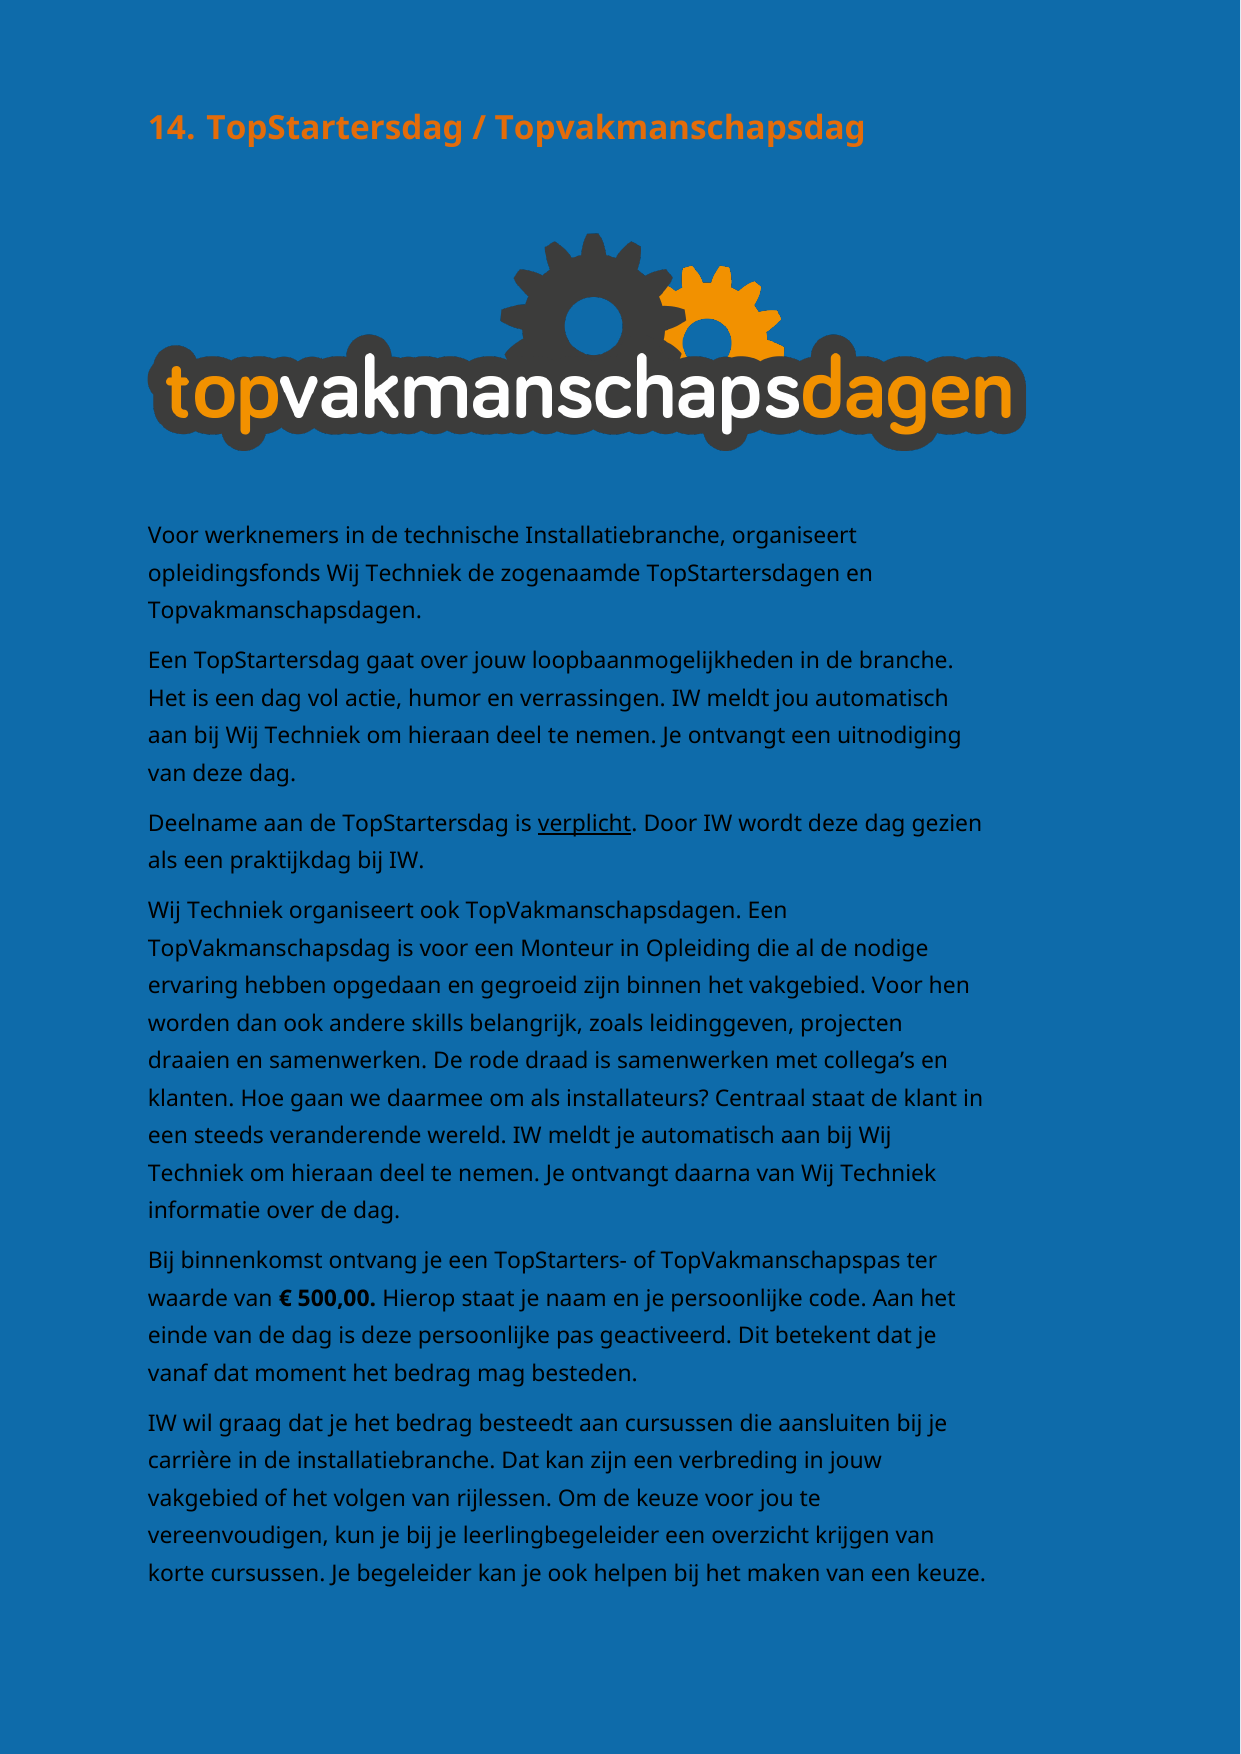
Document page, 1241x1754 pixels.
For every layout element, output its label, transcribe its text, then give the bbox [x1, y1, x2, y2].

text Wij Techniek organiseert ook TopVakmanschapsdagen. Een TopVakmanschapsdag is voor een Monteur in Opleiding die al de nodige ervaring hebben opgedaan en gegroeid zijn binnen het vakgebied. Voor hen worden dan ook andere skills belangrijk, zoals leidinggeven, projecten draaien en samenwerken. De rode draad is samenwerken met collega’s en klanten. Hoe gaan we daarmee om als installateurs? Centraal staat de klant in een steeds veranderende wereld. IW meldt je automatisch aan bij Wij Techniek om hieraan deel te nemen. Je ontvangt daarna van Wij Techniek informatie over de dag. [148, 894, 989, 1225]
picture [147, 232, 1027, 451]
text Bij binnenkomst ontvang je een TopStarters- of TopVakmanschapspas ter waarde van € 500,00. Hierop staat je naam en je persoonlijke code. Aan het einde van de dag is deze persoonlijke pas geactiveerd. Dit betekent dat je vanaf dat moment het bedrag mag besteden. [148, 1244, 989, 1388]
text Deelname aan de TopStartersdag is verplicht. Door IW wordt deze dag gezien als een praktijkdag bij IW. [148, 807, 989, 875]
text IW wil graag dat je het bedrag besteedt aan cursussen die aansluiten bij je carrière in de installatiebranche. Dat kan zijn een verbreding in jouw vakgebied of het volgen van rijlessen. Om de keuze voor jou te vereenvoudigen, kun je bij je leerlingbegeleider een overzicht krijgen van korte cursussen. Je begeleider kan je ook helpen bij het maken van een keuze. [148, 1407, 989, 1588]
subtitle TopStartersdag / Topvakmanschapsdag [148, 103, 989, 149]
text Een TopStartersdag gaat over jouw loopbaanmogelijkheden in de branche. Het is een dag vol actie, humor en verrassingen. IW meldt jou automatisch aan bij Wij Techniek om hieraan deel te nemen. Je ontvangt een uitnodiging van deze dag. [148, 644, 989, 788]
text Voor werknemers in de technische Installatiebranche, organiseert opleidingsfonds Wij Techniek de zogenaamde TopStartersdagen en Topvakmanschapsdagen. [148, 519, 989, 625]
